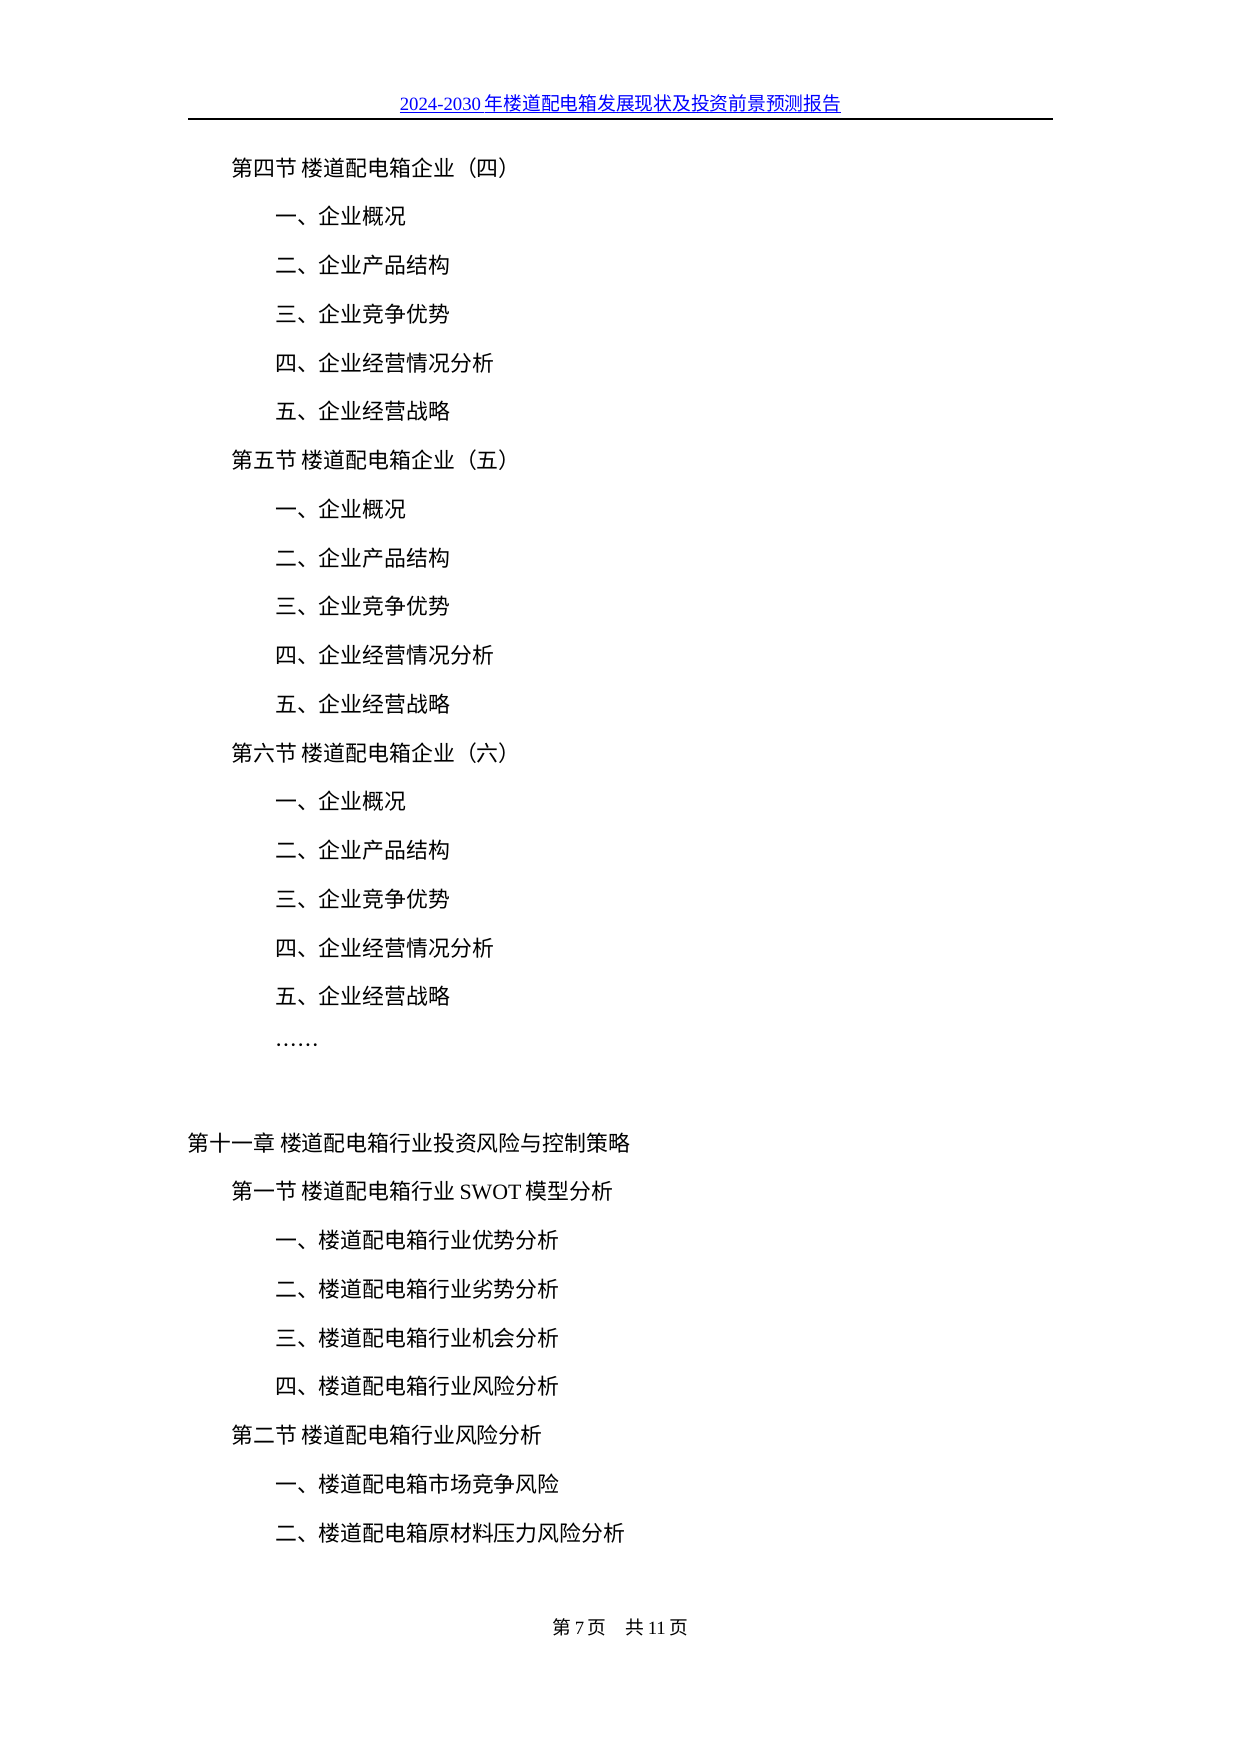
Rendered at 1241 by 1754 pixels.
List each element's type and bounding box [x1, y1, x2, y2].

text [187, 150, 1053, 1548]
